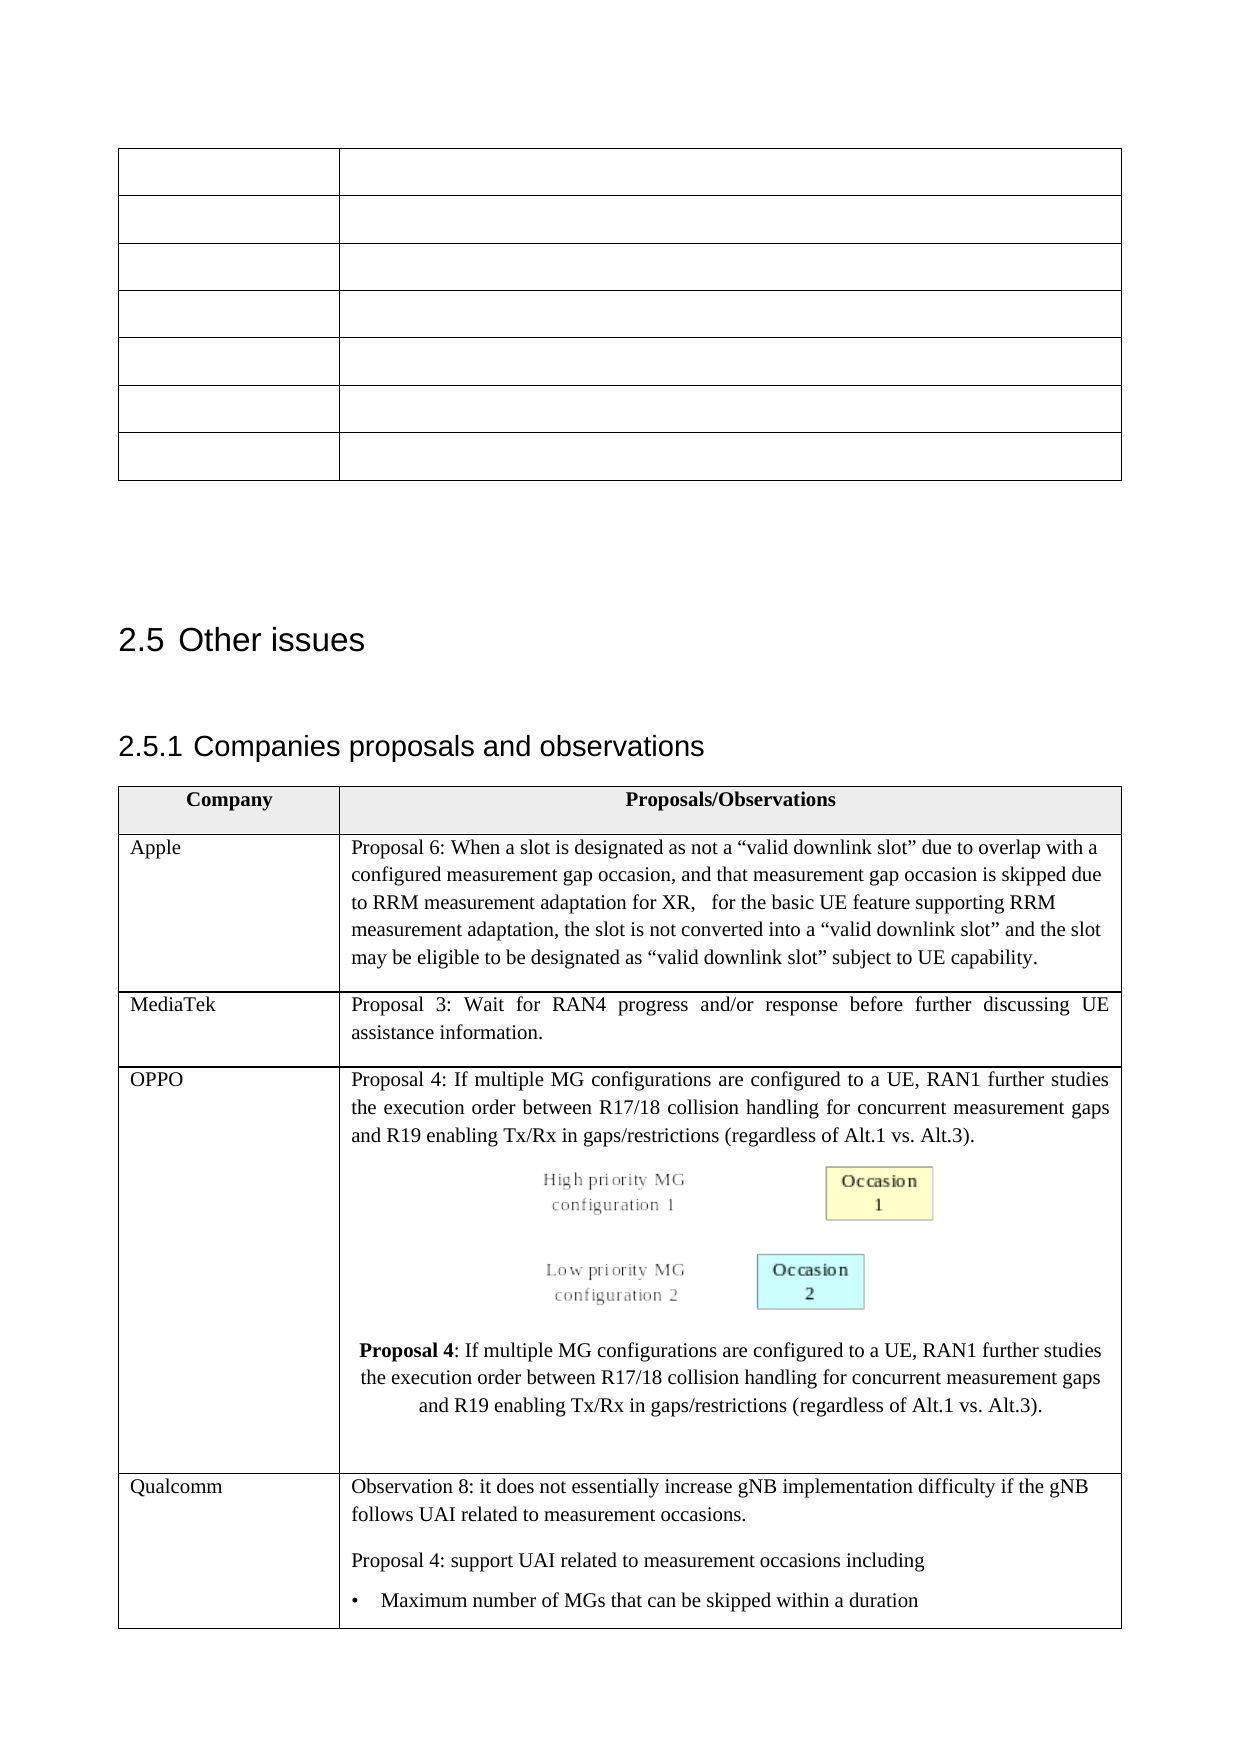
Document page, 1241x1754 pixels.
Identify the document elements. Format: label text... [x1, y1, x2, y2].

table_cell [119, 338, 339, 385]
table_cell [119, 291, 339, 337]
table_cell [340, 433, 1121, 479]
table_cell Apple [119, 835, 339, 991]
table_cell [340, 291, 1121, 337]
table_cell [119, 386, 339, 432]
table_cell [119, 244, 339, 290]
table_cell [340, 338, 1121, 385]
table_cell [340, 1474, 1121, 1628]
table_cell Proposal 6: When a slot is designated as not a “valid downlink slot” due to overlap with a configured measurement gap occasion, and that measurement gap occasion is skipped due to RRM measurement adaptation for XR, for the basic UE feature supporting RRM measurement adaptation, the slot is not converted into a “valid downlink slot” and the slot may be eligible to be designated as “valid downlink slot” subject to UE capability. [340, 835, 1121, 991]
table_cell [340, 244, 1121, 290]
table_cell [340, 386, 1121, 432]
table_cell [119, 149, 339, 195]
table_cell Proposal 3: Wait for RAN4 progress and/or response before further discussing UE assistance information. [340, 993, 1121, 1066]
table_cell [340, 196, 1121, 242]
table_cell OPPO [119, 1068, 339, 1473]
table_header Company [119, 787, 339, 833]
table_header Proposals/Observations [340, 787, 1121, 833]
table_cell MediaTek [119, 993, 339, 1066]
table_cell Qualcomm [119, 1474, 339, 1628]
table_cell [119, 433, 339, 479]
table_cell Proposal 4: If multiple MG configurations are configured to a UE, RAN1 further studies the execution order between R17/18 collision handling for concurrent measurement gaps and R19 enabling Tx/Rx in gaps/restrictions (regardless of Alt.1 vs. Alt.3). Proposal 4: If multiple MG configurations are configured to a UE, RAN1 further studies the execution order between R17/18 collision handling for concurrent measurement gaps and R19 enabling Tx/Rx in gaps/restrictions (regardless of Alt.1 vs. Alt.3). [340, 1068, 1121, 1473]
table_cell [119, 196, 339, 242]
subtitle Other issues [118, 619, 1122, 658]
subtitle Companies proposals and observations [118, 729, 1122, 762]
table_cell [340, 149, 1121, 195]
